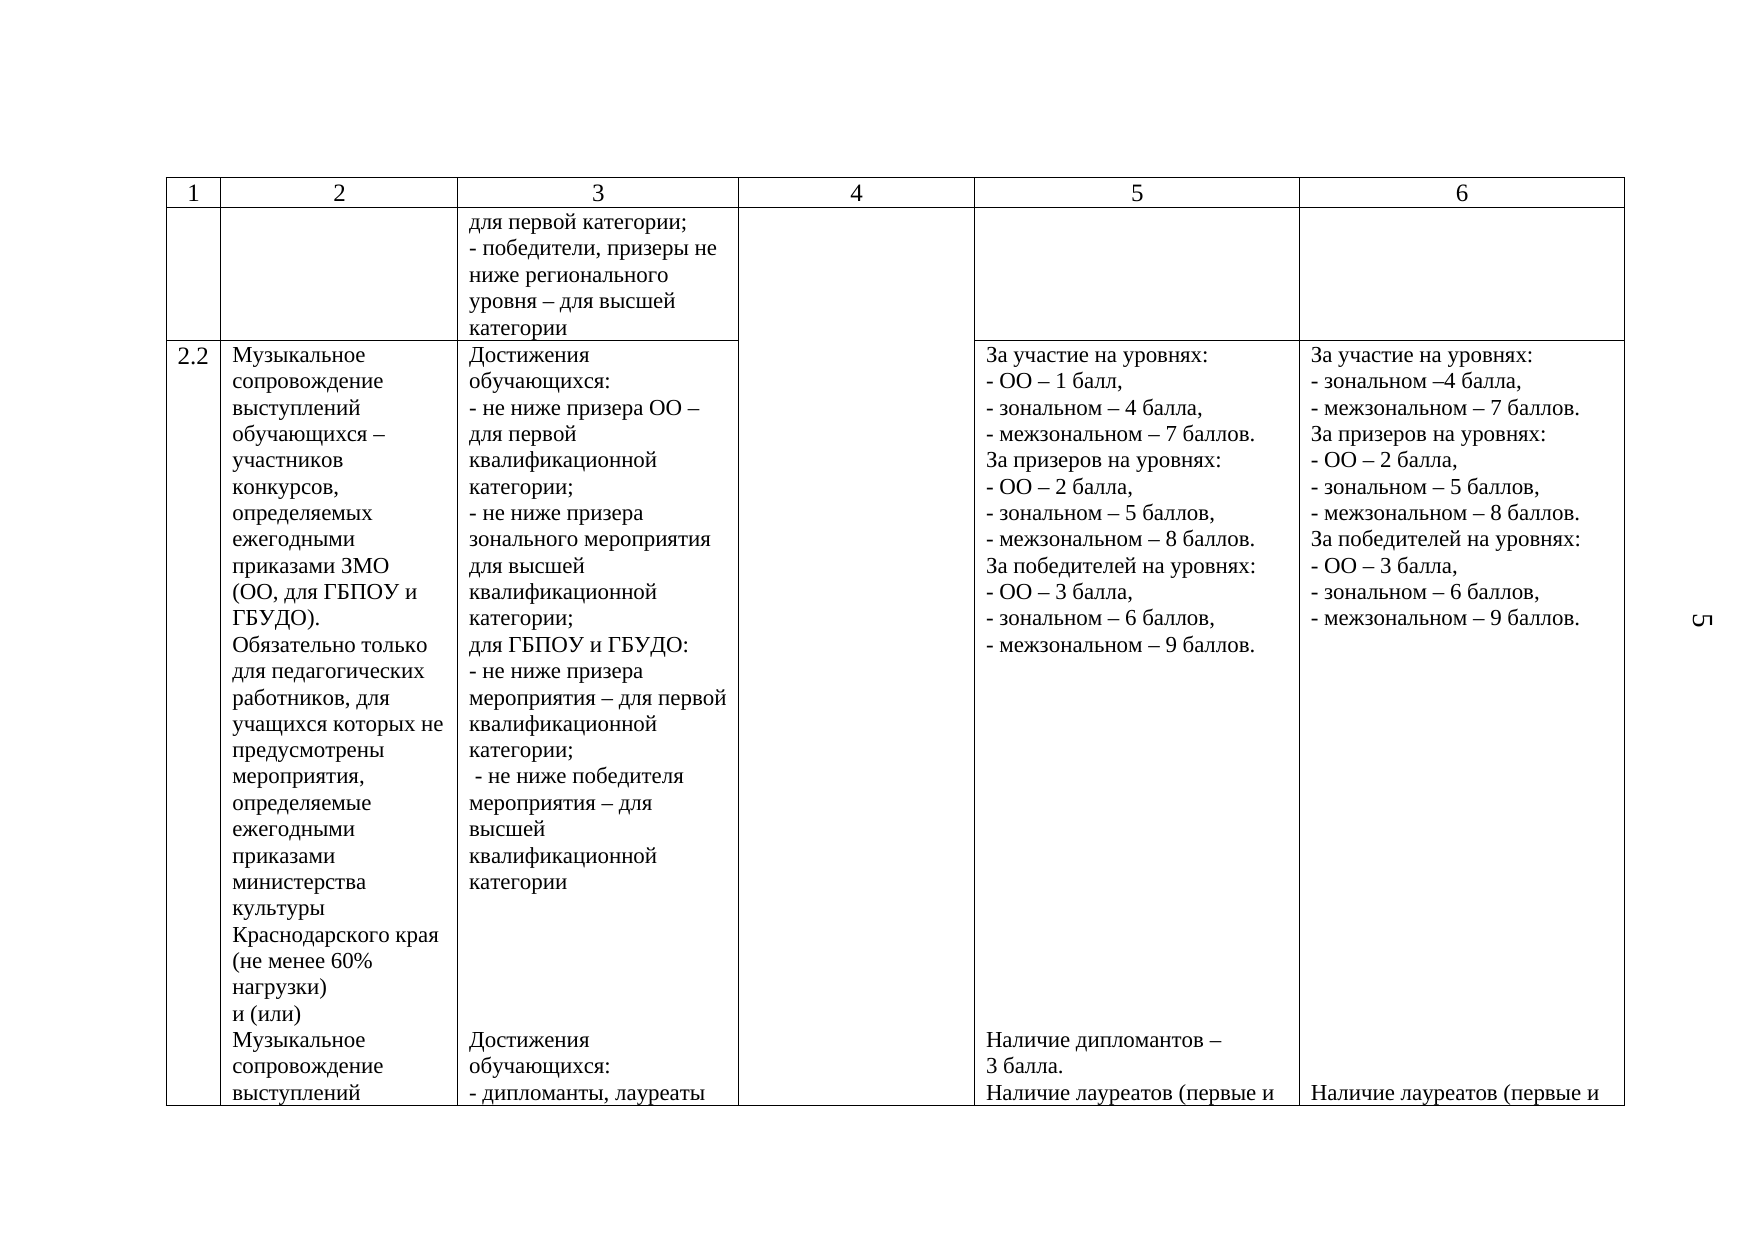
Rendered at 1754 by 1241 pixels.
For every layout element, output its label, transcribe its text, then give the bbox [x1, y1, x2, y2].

table_header 3 [458, 178, 738, 207]
table_header 6 [1300, 178, 1624, 207]
table_header 4 [739, 178, 974, 207]
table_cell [458, 341, 738, 1105]
table_header 5 [975, 178, 1299, 207]
table_header 2 [221, 178, 457, 207]
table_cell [975, 341, 1299, 1105]
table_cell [1300, 341, 1624, 1105]
table_cell 2.2 [167, 341, 220, 1105]
table_header 1 [167, 178, 220, 207]
table_cell [167, 208, 220, 340]
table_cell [221, 341, 457, 1105]
